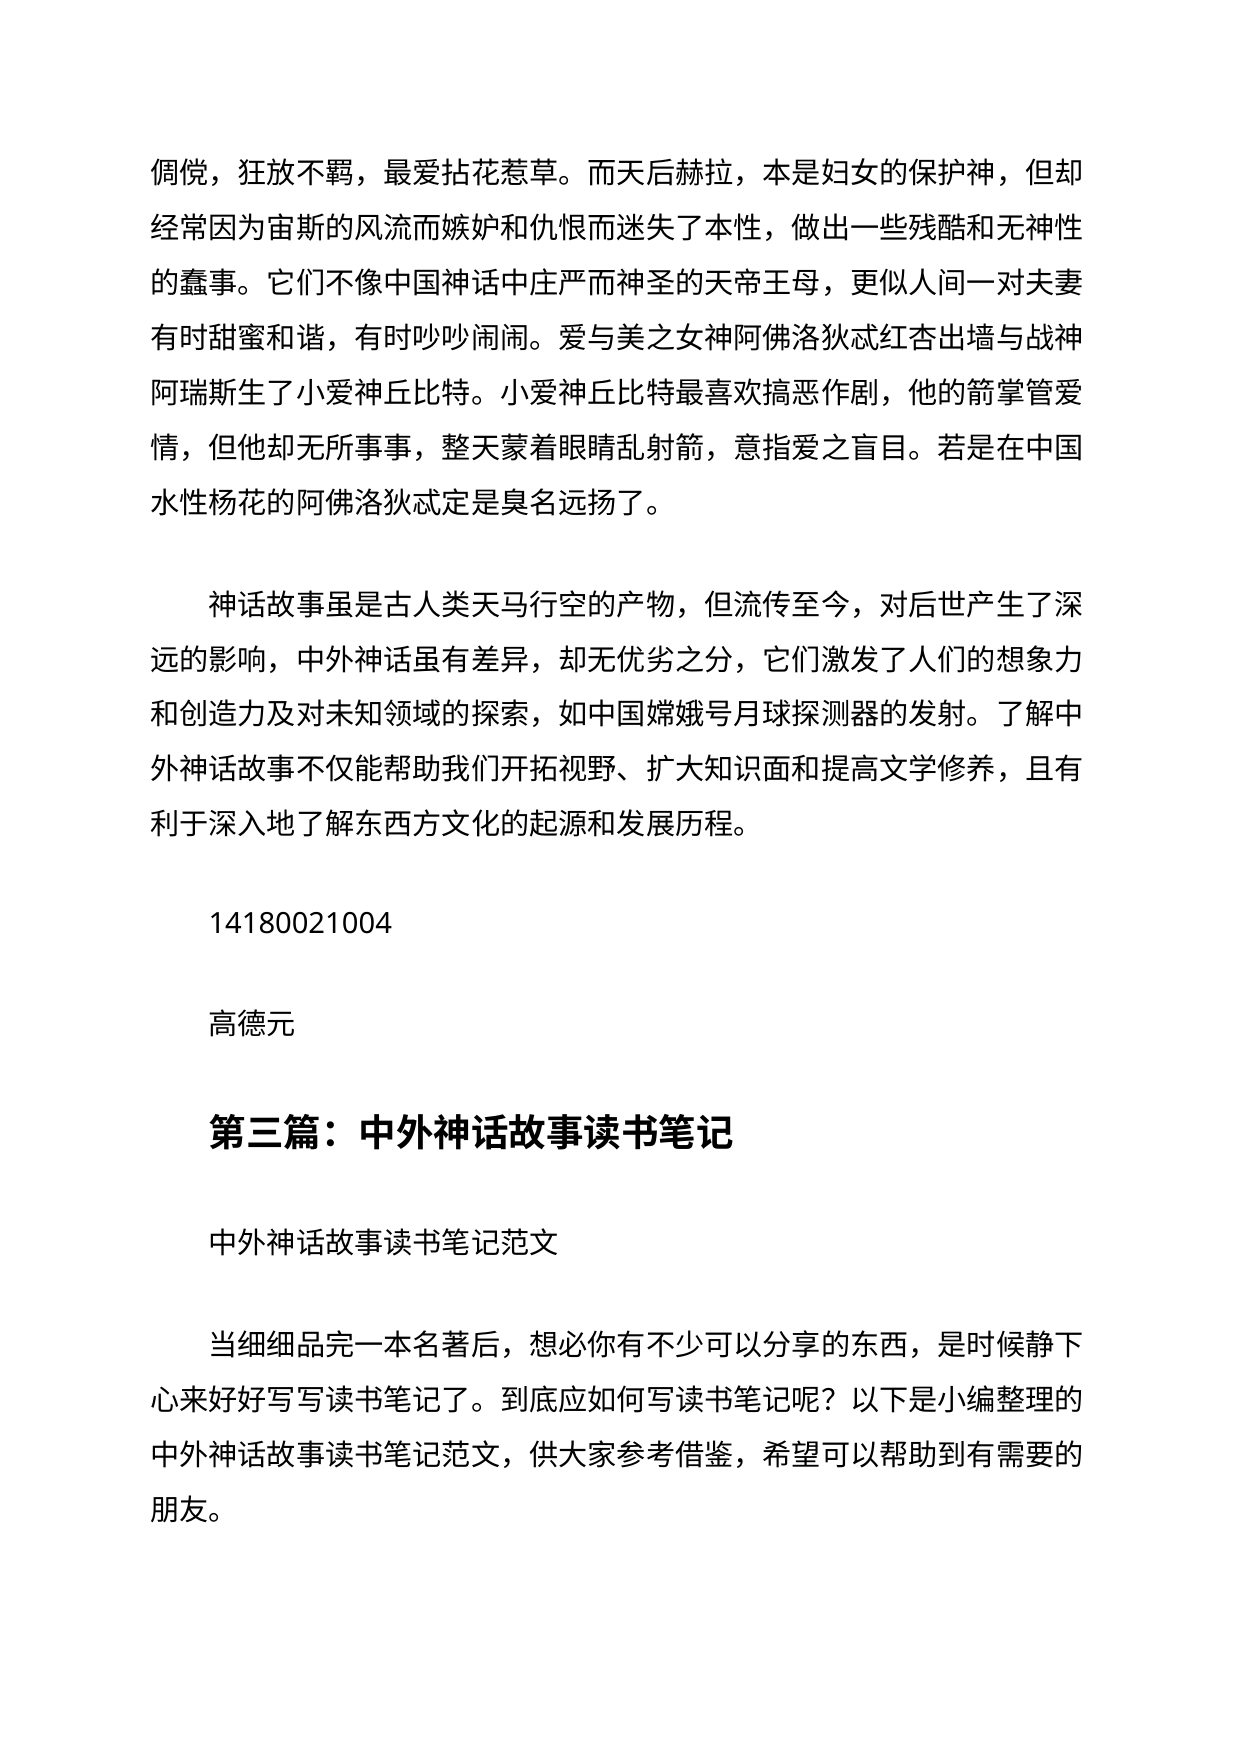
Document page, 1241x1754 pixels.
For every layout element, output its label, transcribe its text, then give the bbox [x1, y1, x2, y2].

text 当细细品完一本名著后，想必你有不少可以分享的东西，是时候静下心来好好写写读书笔记了。到底应如何写读书笔记呢？以下是小编整理的中外神话故事读书笔记范文，供大家参考借鉴，希望可以帮助到有需要的朋友。 [150, 1322, 1090, 1529]
text 高德元 [150, 1001, 1090, 1043]
text 神话故事虽是古人类天马行空的产物，但流传至今，对后世产生了深远的影响，中外神话虽有差异，却无优劣之分，它们激发了人们的想象力和创造力及对未知领域的探索，如中国嫦娥号月球探测器的发射。了解中外神话故事不仅能帮助我们开拓视野、扩大知识面和提高文学修养，且有利于深入地了解东西方文化的起源和发展历程。 [150, 581, 1090, 843]
text 第三篇：中外神话故事读书笔记 [150, 1103, 1090, 1157]
text 14180021004 [150, 902, 1090, 942]
text 中外神话故事读书笔记范文 [150, 1220, 1090, 1262]
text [150, 150, 1090, 522]
